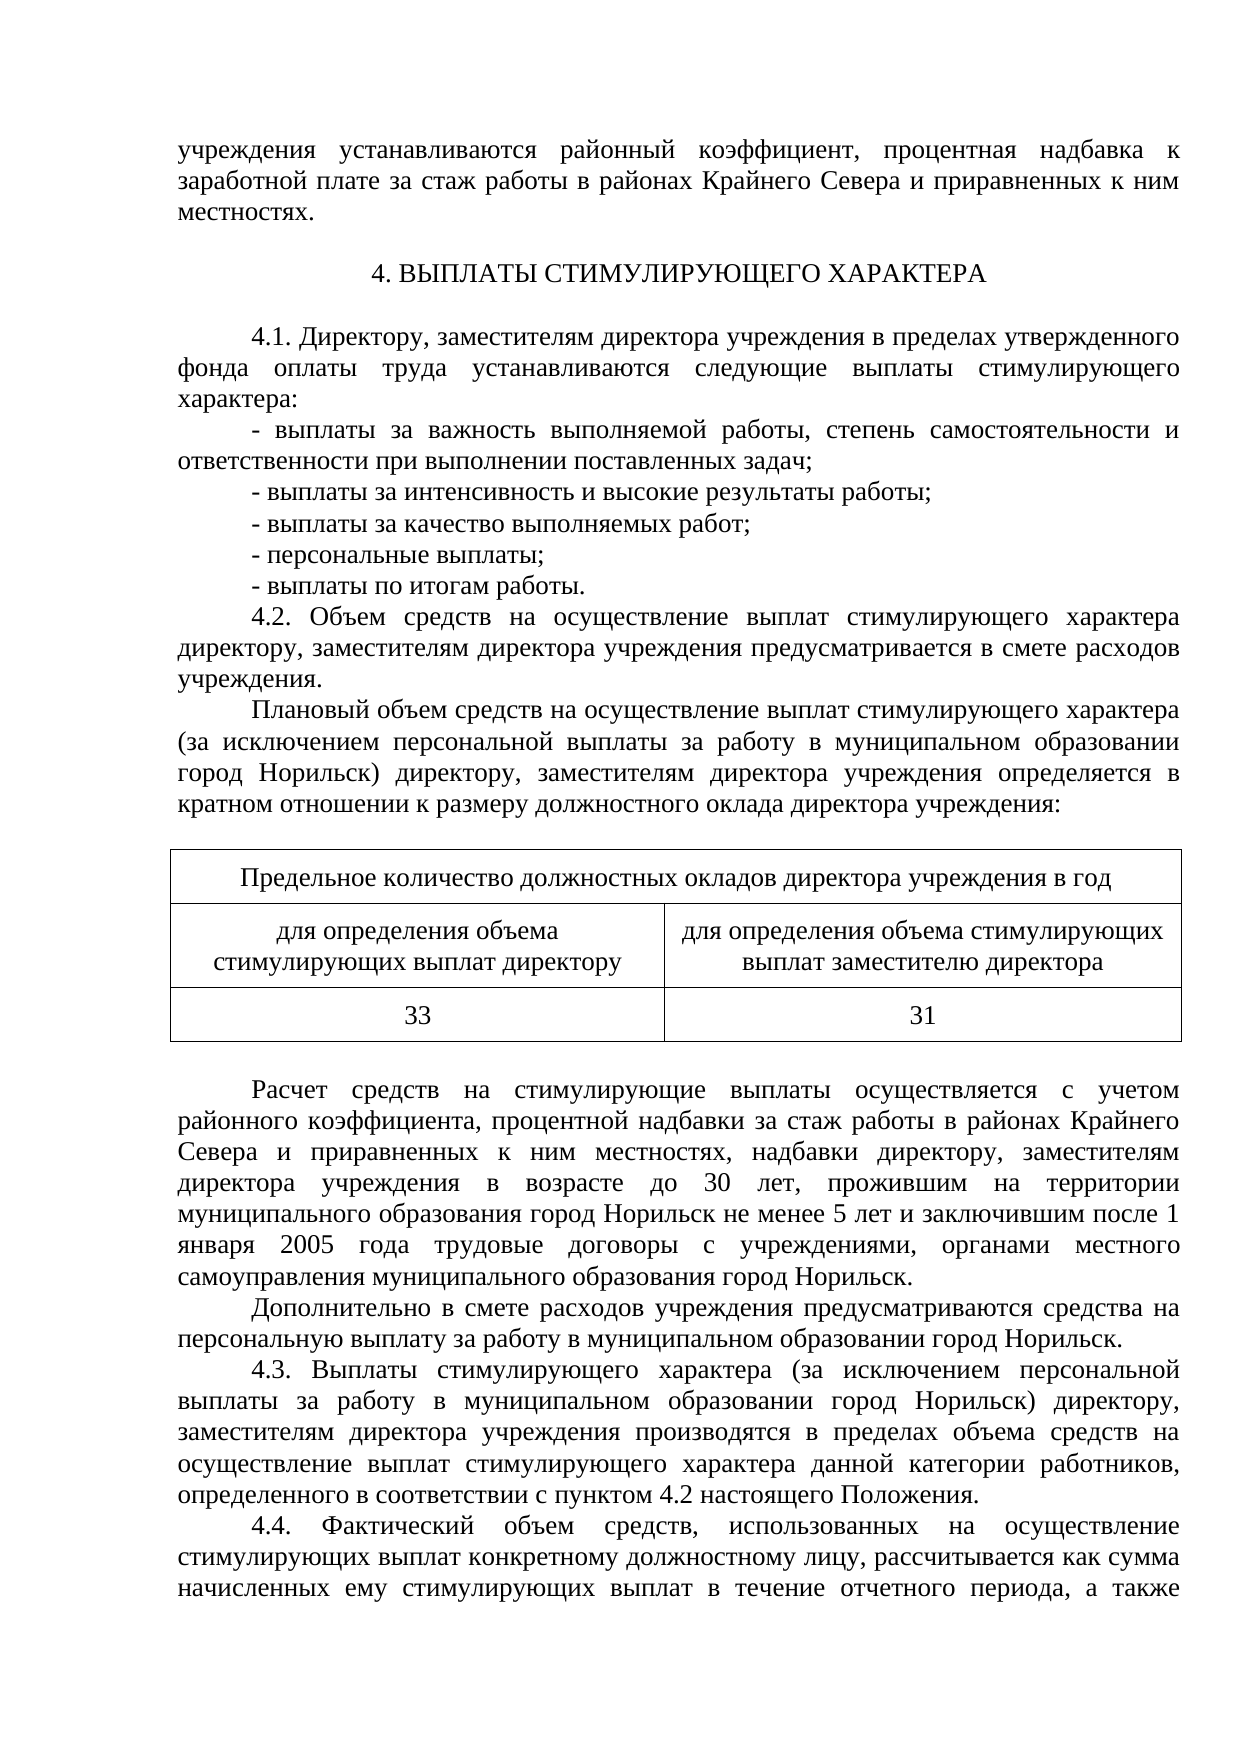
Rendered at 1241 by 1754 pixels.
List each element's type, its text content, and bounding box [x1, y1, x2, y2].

text 4.3. Выплаты стимулирующего характера (за исключением персональной выплаты за работу в муниципальном образовании город Норильск) директору, заместителям директора учреждения производятся в пределах объема средств на осуществление выплат стимулирующего характера данной категории работников, определенного в соответствии с пунктом 4.2 настоящего Положения. [177, 1353, 1181, 1509]
table_cell для определения объема стимулирующих выплат директору [171, 904, 664, 987]
text 4. ВЫПЛАТЫ СТИМУЛИРУЮЩЕГО ХАРАКТЕРА [177, 257, 1181, 289]
text - выплаты за важность выполняемой работы, степень самостоятельности и ответственности при выполнении поставленных задач; [177, 413, 1181, 476]
text Дополнительно в смете расходов учреждения предусматриваются средства на персональную выплату за работу в муниципальном образовании город Норильск. [177, 1291, 1181, 1353]
text - выплаты по итогам работы. [177, 569, 1181, 600]
table_cell 33 [171, 988, 664, 1041]
text 4.2. Объем средств на осуществление выплат стимулирующего характера директору, заместителям директора учреждения предусматривается в смете расходов учреждения. [177, 600, 1181, 693]
text - выплаты за качество выполняемых работ; [177, 507, 1181, 538]
text 4.1. Директору, заместителям директора учреждения в пределах утвержденного фонда оплаты труда устанавливаются следующие выплаты стимулирующего характера: [177, 320, 1181, 413]
table_cell 31 [665, 988, 1181, 1041]
text Расчет средств на стимулирующие выплаты осуществляется с учетом районного коэффициента, процентной надбавки за стаж работы в районах Крайнего Севера и приравненных к ним местностях, надбавки директору, заместителям директора учреждения в возрасте до 30 лет, прожившим на территории муниципального образования город Норильск не менее 5 лет и заключившим после 1 января 2005 года трудовые договоры с учреждениями, органами местного самоуправления муниципального образования город Норильск. [177, 1073, 1181, 1291]
text - выплаты за интенсивность и высокие результаты работы; [177, 476, 1181, 507]
text - персональные выплаты; [177, 538, 1181, 569]
table_cell для определения объема стимулирующих выплат заместителю директора [665, 904, 1181, 987]
text Плановый объем средств на осуществление выплат стимулирующего характера (за исключением персональной выплаты за работу в муниципальном образовании город Норильск) директору, заместителям директора учреждения определяется в кратном отношении к размеру должностного оклада директора учреждения: [177, 693, 1181, 818]
table_header Предельное количество должностных окладов директора учреждения в год [171, 850, 1181, 903]
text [177, 1509, 1181, 1602]
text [177, 133, 1181, 226]
